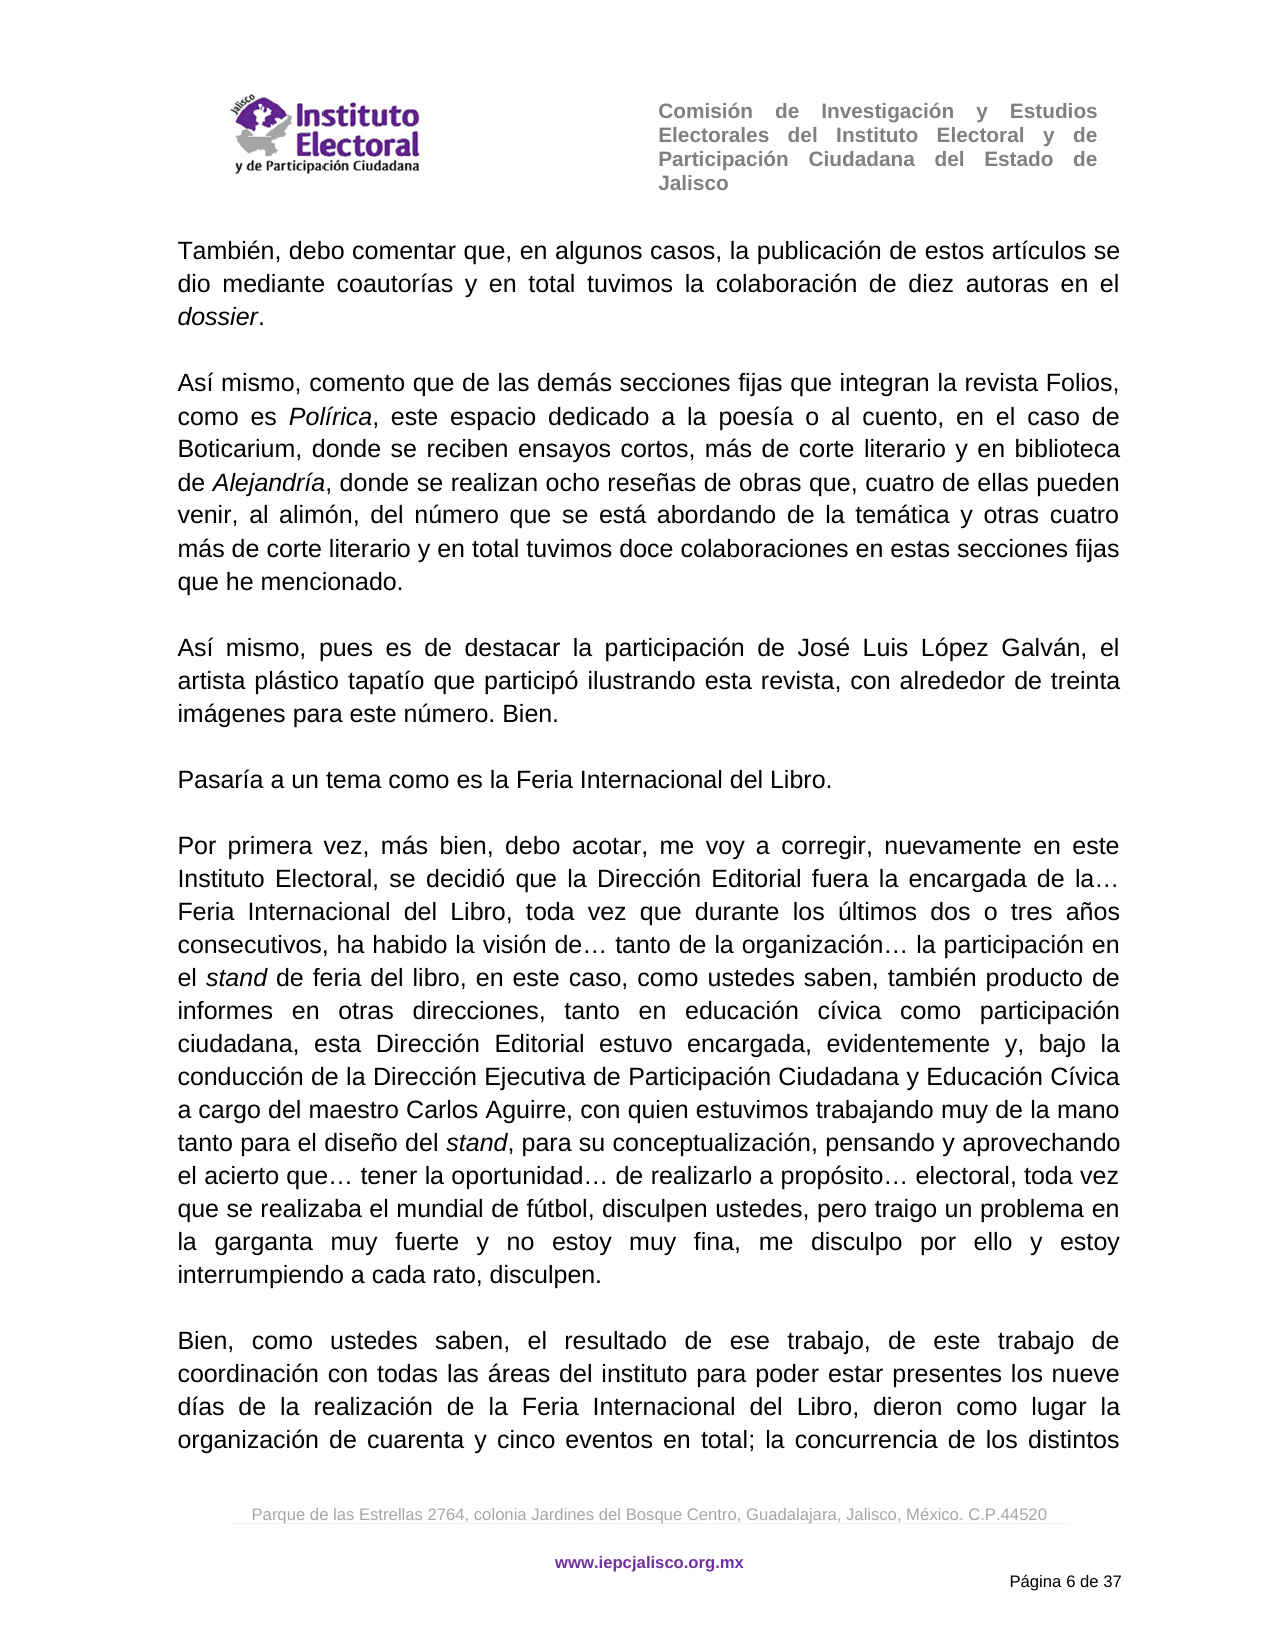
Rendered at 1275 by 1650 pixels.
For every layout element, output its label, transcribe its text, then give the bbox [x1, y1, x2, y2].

text Pasaría a un tema como es la Feria Internacional del Libro. [177, 765, 1121, 793]
text Por primera vez, más bien, debo acotar, me voy a corregir, nuevamente en este Instituto Electoral, se decidió que la Dirección Editorial fuera la encargada de la… Feria Internacional del Libro, toda vez que durante los últimos dos o tres años consecutivos, ha habido la visión de… tanto de la organización… la participación en el stand de feria del libro, en este caso, como ustedes saben, también producto de informes en otras direcciones, tanto en educación cívica como participación ciudadana, esta Dirección Editorial estuvo encargada, evidentemente y, bajo la conducción de la Dirección Ejecutiva de Participación Ciudadana y Educación Cívica a cargo del maestro Carlos Aguirre, con quien estuvimos trabajando muy de la mano tanto para el diseño del stand, para su conceptualización, pensando y aprovechando el acierto que… tener la oportunidad… de realizarlo a propósito… electoral, toda vez que se realizaba el mundial de fútbol, disculpen ustedes, pero traigo un problema en la garganta muy fuerte y no estoy muy fina, me disculpo por ello y estoy interrumpiendo a cada rato, disculpen. [177, 831, 1121, 1289]
text También, debo comentar que, en algunos casos, la publicación de estos artículos se dio mediante coautorías y en total tuvimos la colaboración de diez autoras en el dossier. [177, 236, 1121, 331]
text Así mismo, pues es de destacar la participación de José Luis López Galván, el artista plástico tapatío que participó ilustrando esta revista, con alrededor de treinta imágenes para este número. Bien. [177, 633, 1121, 727]
picture [200, 70, 448, 196]
text Así mismo, comento que de las demás secciones fijas que integran la revista Folios, como es Polírica, este espacio dedicado a la poesía o al cuento, en el caso de Boticarium, donde se reciben ensayos cortos, más de corte literario y en biblioteca de Alejandría, donde se realizan ocho reseñas de obras que, cuatro de ellas pueden venir, al alimón, del número que se está abordando de la temática y otras cuatro más de corte literario y en total tuvimos doce colaboraciones en estas secciones fijas que he mencionado. [177, 368, 1121, 595]
